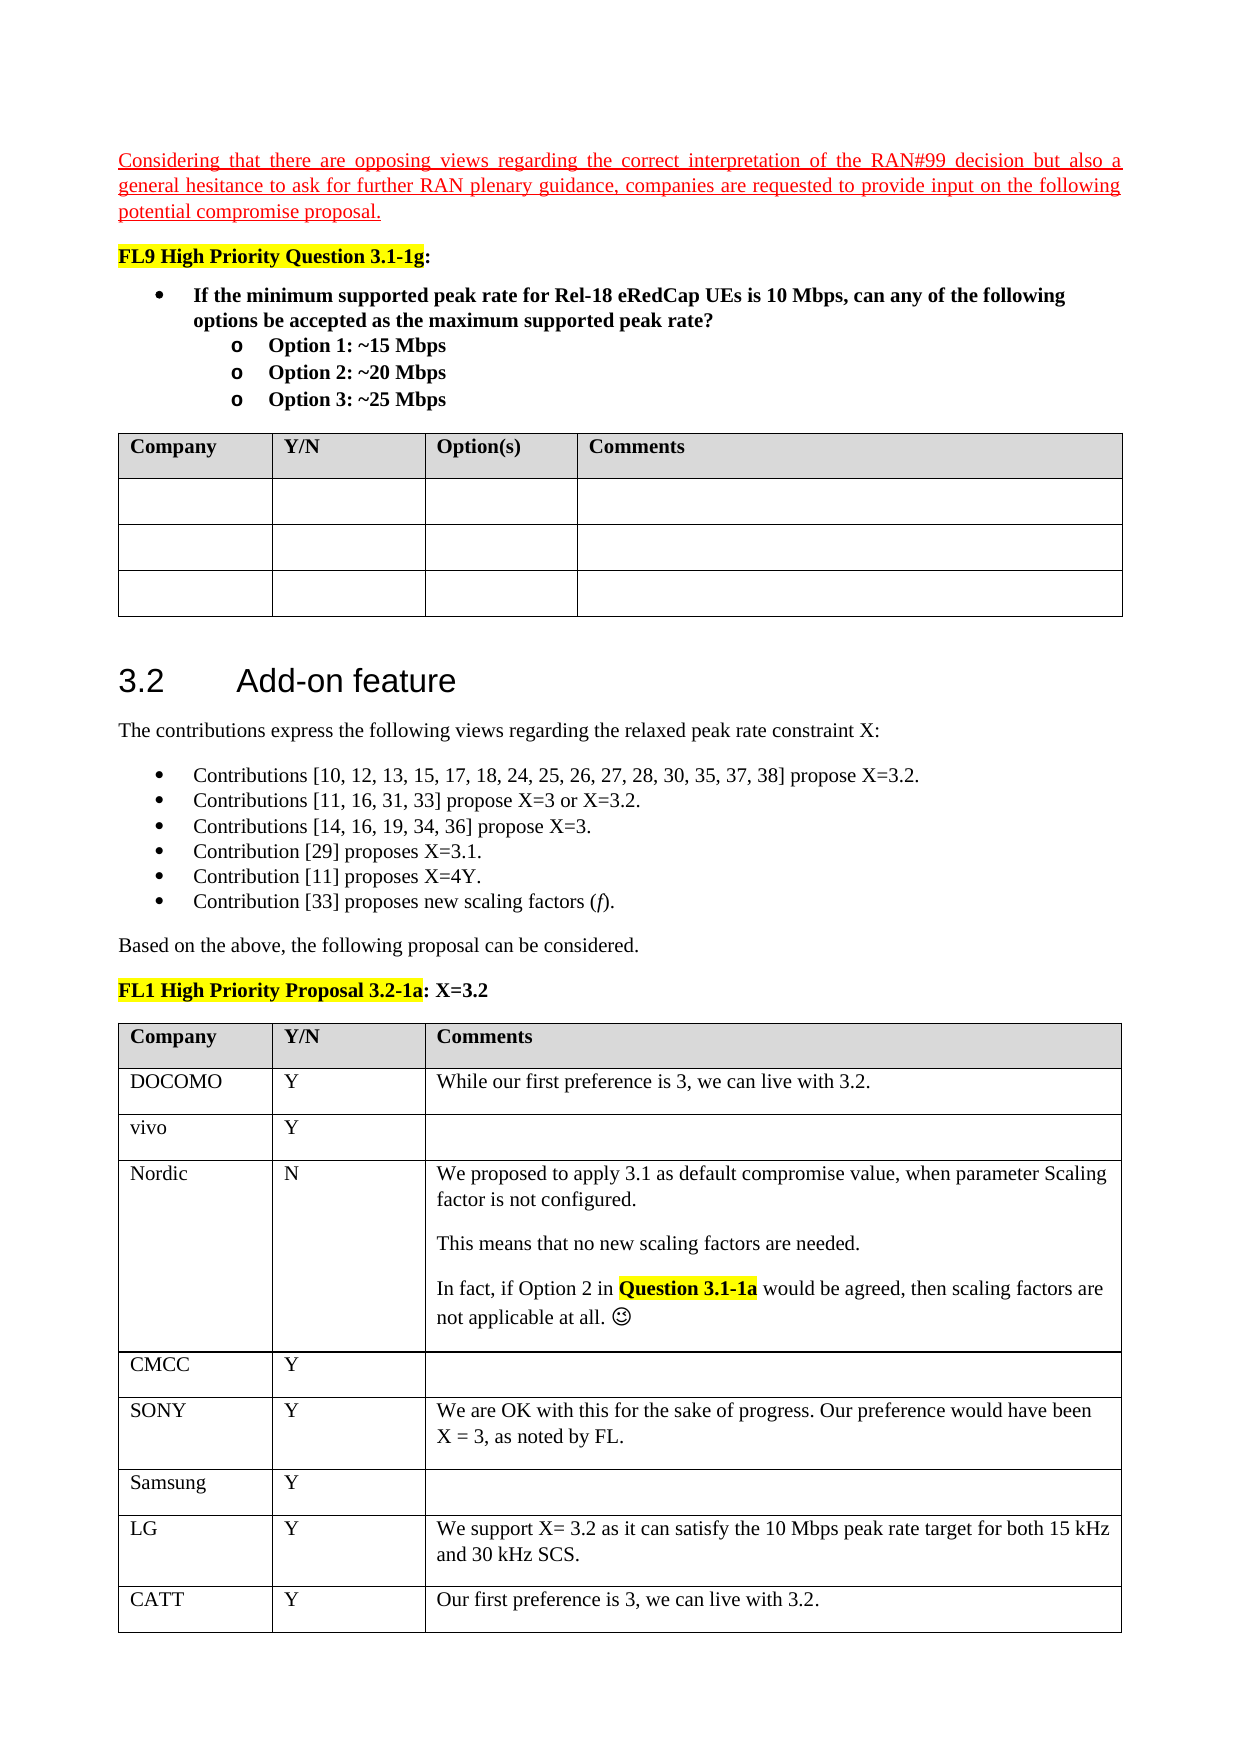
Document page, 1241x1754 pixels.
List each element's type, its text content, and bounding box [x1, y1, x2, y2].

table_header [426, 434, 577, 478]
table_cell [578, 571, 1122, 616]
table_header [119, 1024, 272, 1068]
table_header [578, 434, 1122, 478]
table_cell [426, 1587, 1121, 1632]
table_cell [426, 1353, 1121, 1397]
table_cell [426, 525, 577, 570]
list Contribution [33] proposes new scaling factors (f). [156, 889, 1122, 913]
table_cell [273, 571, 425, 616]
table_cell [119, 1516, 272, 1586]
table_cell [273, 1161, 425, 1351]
text Based on the above, the following proposal can be considered. [118, 933, 1122, 957]
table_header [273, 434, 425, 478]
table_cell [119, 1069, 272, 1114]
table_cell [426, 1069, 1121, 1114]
list Option 3: ~25 Mbps [231, 387, 1122, 413]
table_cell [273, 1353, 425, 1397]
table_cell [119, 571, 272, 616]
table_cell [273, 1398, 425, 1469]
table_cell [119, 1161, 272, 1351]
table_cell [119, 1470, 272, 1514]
text The contributions express the following views regarding the relaxed peak rate constraint X: [118, 718, 1122, 742]
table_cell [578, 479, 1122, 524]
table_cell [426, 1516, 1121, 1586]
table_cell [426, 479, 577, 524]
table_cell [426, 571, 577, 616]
list Option 1: ~15 Mbps [231, 333, 1122, 359]
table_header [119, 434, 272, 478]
subtitle FL9 High Priority Question 3.1-1g: [424, 244, 1122, 268]
list Contribution [11] proposes X=4Y. [156, 864, 1122, 888]
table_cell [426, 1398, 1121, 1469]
list Contributions [10, 12, 13, 15, 17, 18, 24, 25, 26, 27, 28, 30, 35, 37, 38] propose X=3.2. [156, 763, 1122, 787]
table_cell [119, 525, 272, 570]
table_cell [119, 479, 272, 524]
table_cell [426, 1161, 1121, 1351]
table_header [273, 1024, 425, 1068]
list Contributions [11, 16, 31, 33] propose X=3 or X=3.2. [156, 788, 1122, 812]
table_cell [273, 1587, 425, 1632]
text 3.2 Add-on feature [118, 661, 1122, 700]
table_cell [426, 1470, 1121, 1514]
text FL1 High Priority Proposal 3.2-1a: X=3.2 [423, 978, 1122, 1002]
text Considering that there are opposing views regarding the correct interpretation of the RAN#99 decision but also a general hesitance to ask for further RAN plenary guidance, companies are requested to provide input on the following potential compromise proposal. [118, 170, 1122, 223]
text Considering that there are opposing views regarding the correct interpretation of the RAN#99 decision but also a general hesitance to ask for further RAN plenary guidance, companies are requested to provide input on the following potential compromise proposal. [118, 147, 1122, 168]
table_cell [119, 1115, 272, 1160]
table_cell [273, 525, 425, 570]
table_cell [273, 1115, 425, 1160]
list Contribution [29] proposes X=3.1. [156, 839, 1122, 863]
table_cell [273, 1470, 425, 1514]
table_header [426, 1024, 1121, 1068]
list Option 2: ~20 Mbps [231, 360, 1122, 386]
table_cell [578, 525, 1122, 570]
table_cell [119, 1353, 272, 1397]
list If the minimum supported peak rate for Rel-18 eRedCap UEs is 10 Mbps, can any of the following options be accepted as the maximum supported peak rate? [156, 282, 1122, 332]
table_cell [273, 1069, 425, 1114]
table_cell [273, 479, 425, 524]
list Contributions [14, 16, 19, 34, 36] propose X=3. [156, 813, 1122, 838]
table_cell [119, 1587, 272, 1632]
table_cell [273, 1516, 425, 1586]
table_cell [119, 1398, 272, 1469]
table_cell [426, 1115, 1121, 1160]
